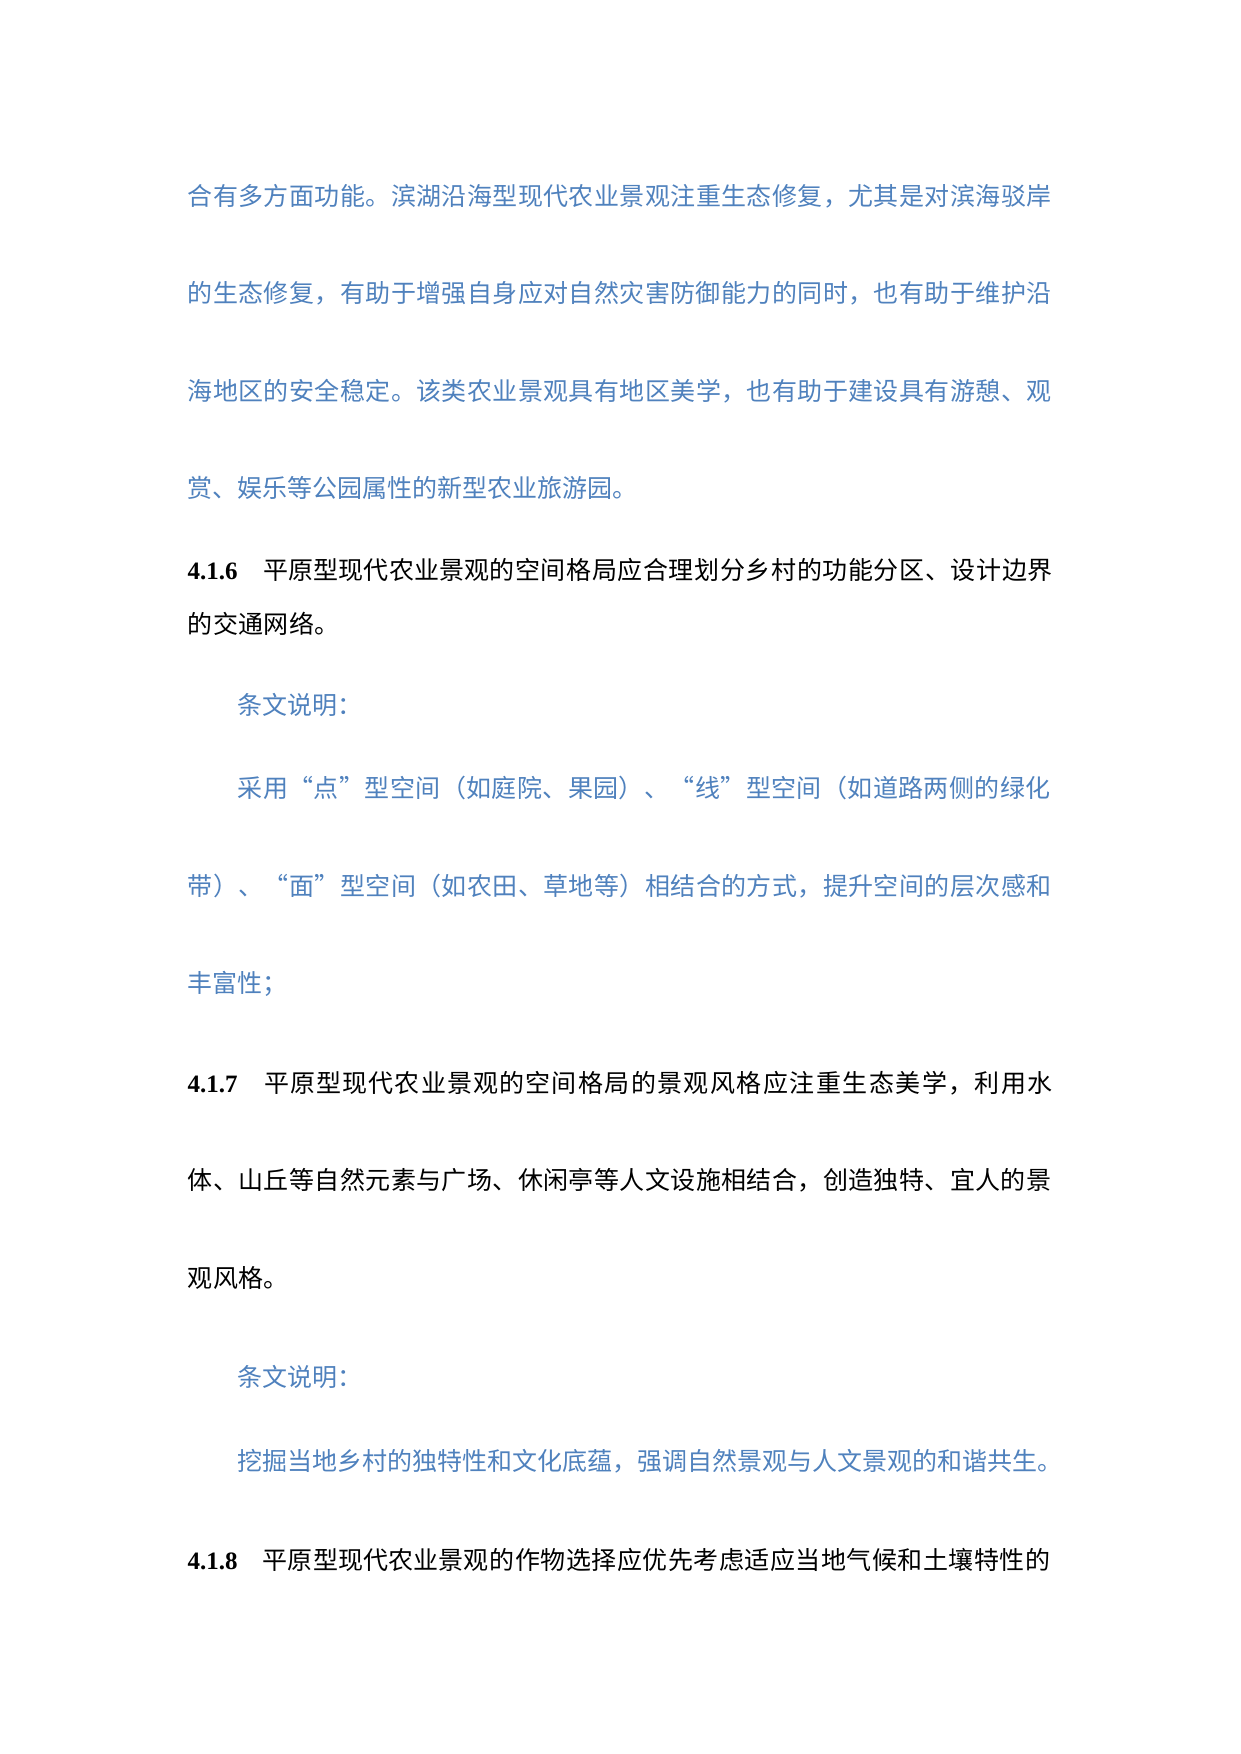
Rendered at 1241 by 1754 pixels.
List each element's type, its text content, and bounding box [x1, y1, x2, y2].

text 挖掘当地乡村的独特性和文化底蕴，强调自然景观与人文景观的和谐共生。 [187, 1427, 1053, 1492]
text 采用“点”型空间（如庭院、果园）、“线”型空间（如道路两侧的绿化带）、“面”型空间（如农田、草地等）相结合的方式，提升空间的层次感和丰富性； [187, 754, 1053, 1014]
text 4.1.7 平原型现代农业景观的空间格局的景观风格应注重生态美学，利用水体、山丘等自然元素与广场、休闲亭等人文设施相结合，创造独特、宜人的景观风格。 [187, 1049, 1053, 1309]
text 条文说明： [187, 671, 1053, 736]
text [187, 1526, 1053, 1591]
text 条文说明： [187, 1343, 1053, 1408]
list 4.1.6 平原型现代农业景观的空间格局应合理划分乡村的功能分区、设计边界的交通网络。 [187, 550, 1053, 641]
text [187, 162, 1053, 519]
